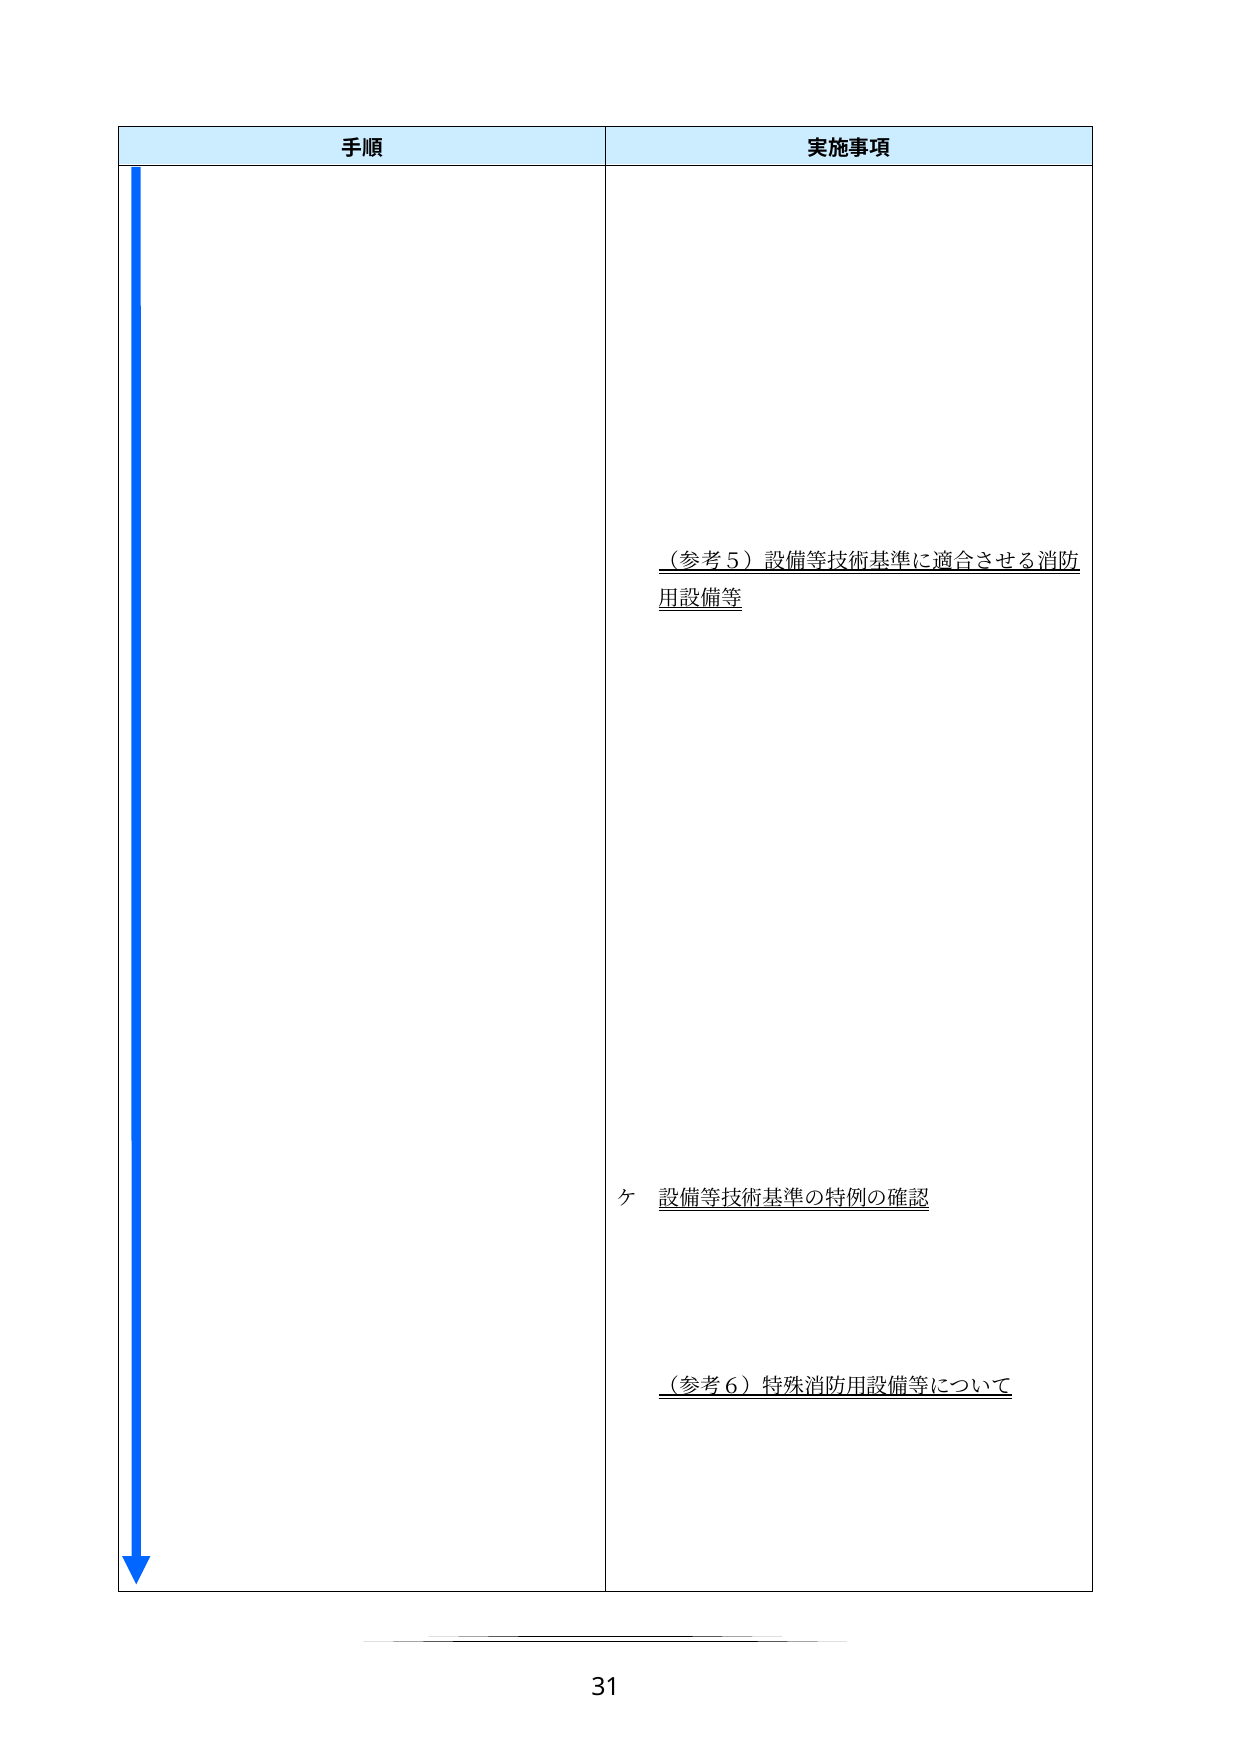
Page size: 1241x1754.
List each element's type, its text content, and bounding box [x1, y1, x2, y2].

table_cell （参考５）設備等技術基準に適合させる消防用設備等 ケ 設備等技術基準の特例の確認 （参考６）特殊消防用設備等について [606, 166, 1092, 1591]
table_header 実施事項 [606, 127, 1092, 164]
table_header 手順 [119, 127, 605, 164]
table_cell [119, 166, 605, 1591]
